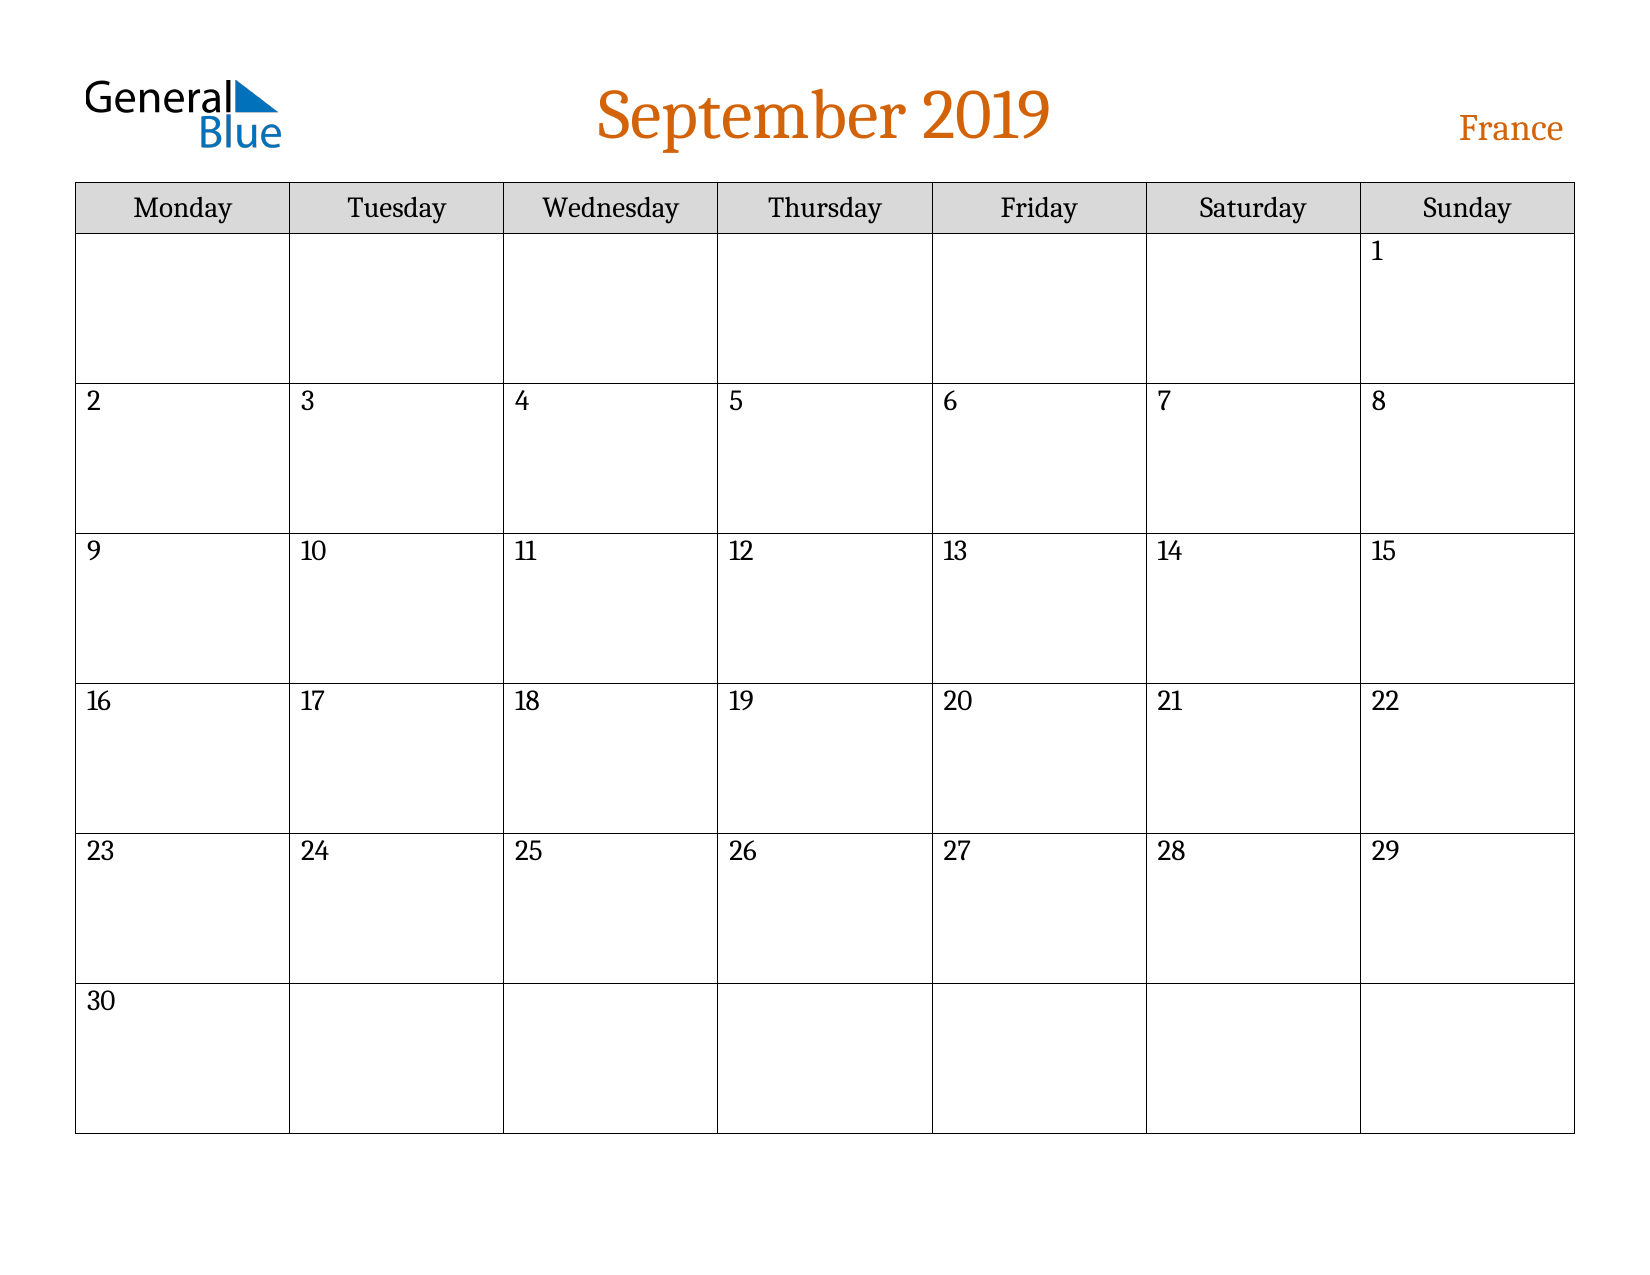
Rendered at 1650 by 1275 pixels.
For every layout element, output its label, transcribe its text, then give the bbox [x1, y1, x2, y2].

table_cell [76, 870, 289, 983]
table_cell 20 [933, 684, 1146, 720]
table_cell 10 [290, 534, 503, 570]
table_cell [1361, 570, 1574, 683]
table_cell [718, 234, 932, 270]
table_cell [1361, 720, 1574, 833]
table_cell [504, 270, 717, 383]
table_cell Friday [933, 183, 1146, 233]
table_header September 2019 [504, 75, 1146, 182]
table_cell 24 [290, 834, 503, 870]
table_cell [718, 870, 932, 983]
table_cell [718, 984, 932, 1020]
table_cell Wednesday [504, 183, 717, 233]
table_cell 29 [1361, 834, 1574, 870]
table_cell [290, 570, 503, 683]
table_cell 5 [718, 384, 932, 420]
table_cell [1147, 570, 1360, 683]
table_cell 14 [1147, 534, 1360, 570]
table_cell [933, 1020, 1146, 1133]
table_cell 12 [718, 534, 932, 570]
table_cell 8 [1361, 384, 1574, 420]
table_cell [1147, 720, 1360, 833]
table_cell [1147, 984, 1360, 1020]
table_cell [1147, 270, 1360, 383]
table_cell [504, 870, 717, 983]
table_cell [718, 270, 932, 383]
table_cell 22 [1361, 684, 1574, 720]
table_cell 9 [76, 534, 289, 570]
table_cell 19 [718, 684, 932, 720]
picture [86, 80, 281, 148]
table_cell [504, 234, 717, 270]
table_cell [1147, 1020, 1360, 1133]
table_cell [1147, 420, 1360, 533]
table_cell [933, 720, 1146, 833]
table_cell [76, 234, 289, 270]
table_cell [76, 720, 289, 833]
table_cell [504, 570, 717, 683]
table_cell 15 [1361, 534, 1574, 570]
table_cell 4 [504, 384, 717, 420]
table_cell [76, 1020, 289, 1133]
table_cell 28 [1147, 834, 1360, 870]
table_cell [1361, 270, 1574, 383]
table_cell 16 [76, 684, 289, 720]
table_cell 30 [76, 984, 289, 1020]
table_cell [933, 570, 1146, 683]
table_cell [933, 270, 1146, 383]
table_cell 2 [76, 384, 289, 420]
table_cell 1 [1361, 234, 1574, 270]
table_cell [76, 270, 289, 383]
table_cell Saturday [1147, 183, 1360, 233]
table_cell [718, 420, 932, 533]
table_cell 18 [504, 684, 717, 720]
table_cell 17 [290, 684, 503, 720]
table_cell 21 [1147, 684, 1360, 720]
table_cell Tuesday [290, 183, 503, 233]
table_cell [290, 870, 503, 983]
table_cell 27 [933, 834, 1146, 870]
table_cell 3 [290, 384, 503, 420]
table_cell [1361, 870, 1574, 983]
table_cell [504, 720, 717, 833]
table_cell [290, 984, 503, 1020]
table_cell 23 [76, 834, 289, 870]
table_cell [504, 420, 717, 533]
table_cell [1361, 1020, 1574, 1133]
table_cell [290, 234, 503, 270]
table_cell [933, 870, 1146, 983]
table_cell 26 [718, 834, 932, 870]
table_cell [1147, 234, 1360, 270]
table_cell [504, 1020, 717, 1133]
table_cell [1361, 984, 1574, 1020]
table_cell [718, 570, 932, 683]
table_cell Monday [76, 183, 289, 233]
table_cell [76, 420, 289, 533]
table_cell [933, 984, 1146, 1020]
table_cell 7 [1147, 384, 1360, 420]
table_cell 11 [504, 534, 717, 570]
table_header France [1146, 75, 1574, 182]
table_cell [1147, 870, 1360, 983]
table_cell [290, 420, 503, 533]
table_cell [290, 1020, 503, 1133]
table_cell [76, 570, 289, 683]
table_cell [290, 720, 503, 833]
table_cell [718, 720, 932, 833]
table_cell Sunday [1361, 183, 1574, 233]
table_cell Thursday [718, 183, 932, 233]
table_cell 6 [933, 384, 1146, 420]
table_cell [504, 984, 717, 1020]
table_cell [290, 270, 503, 383]
table_cell [1361, 420, 1574, 533]
table_cell [718, 1020, 932, 1133]
table_cell 25 [504, 834, 717, 870]
table_header [76, 75, 503, 182]
table_cell [933, 234, 1146, 270]
table_cell 13 [933, 534, 1146, 570]
table_cell [933, 420, 1146, 533]
